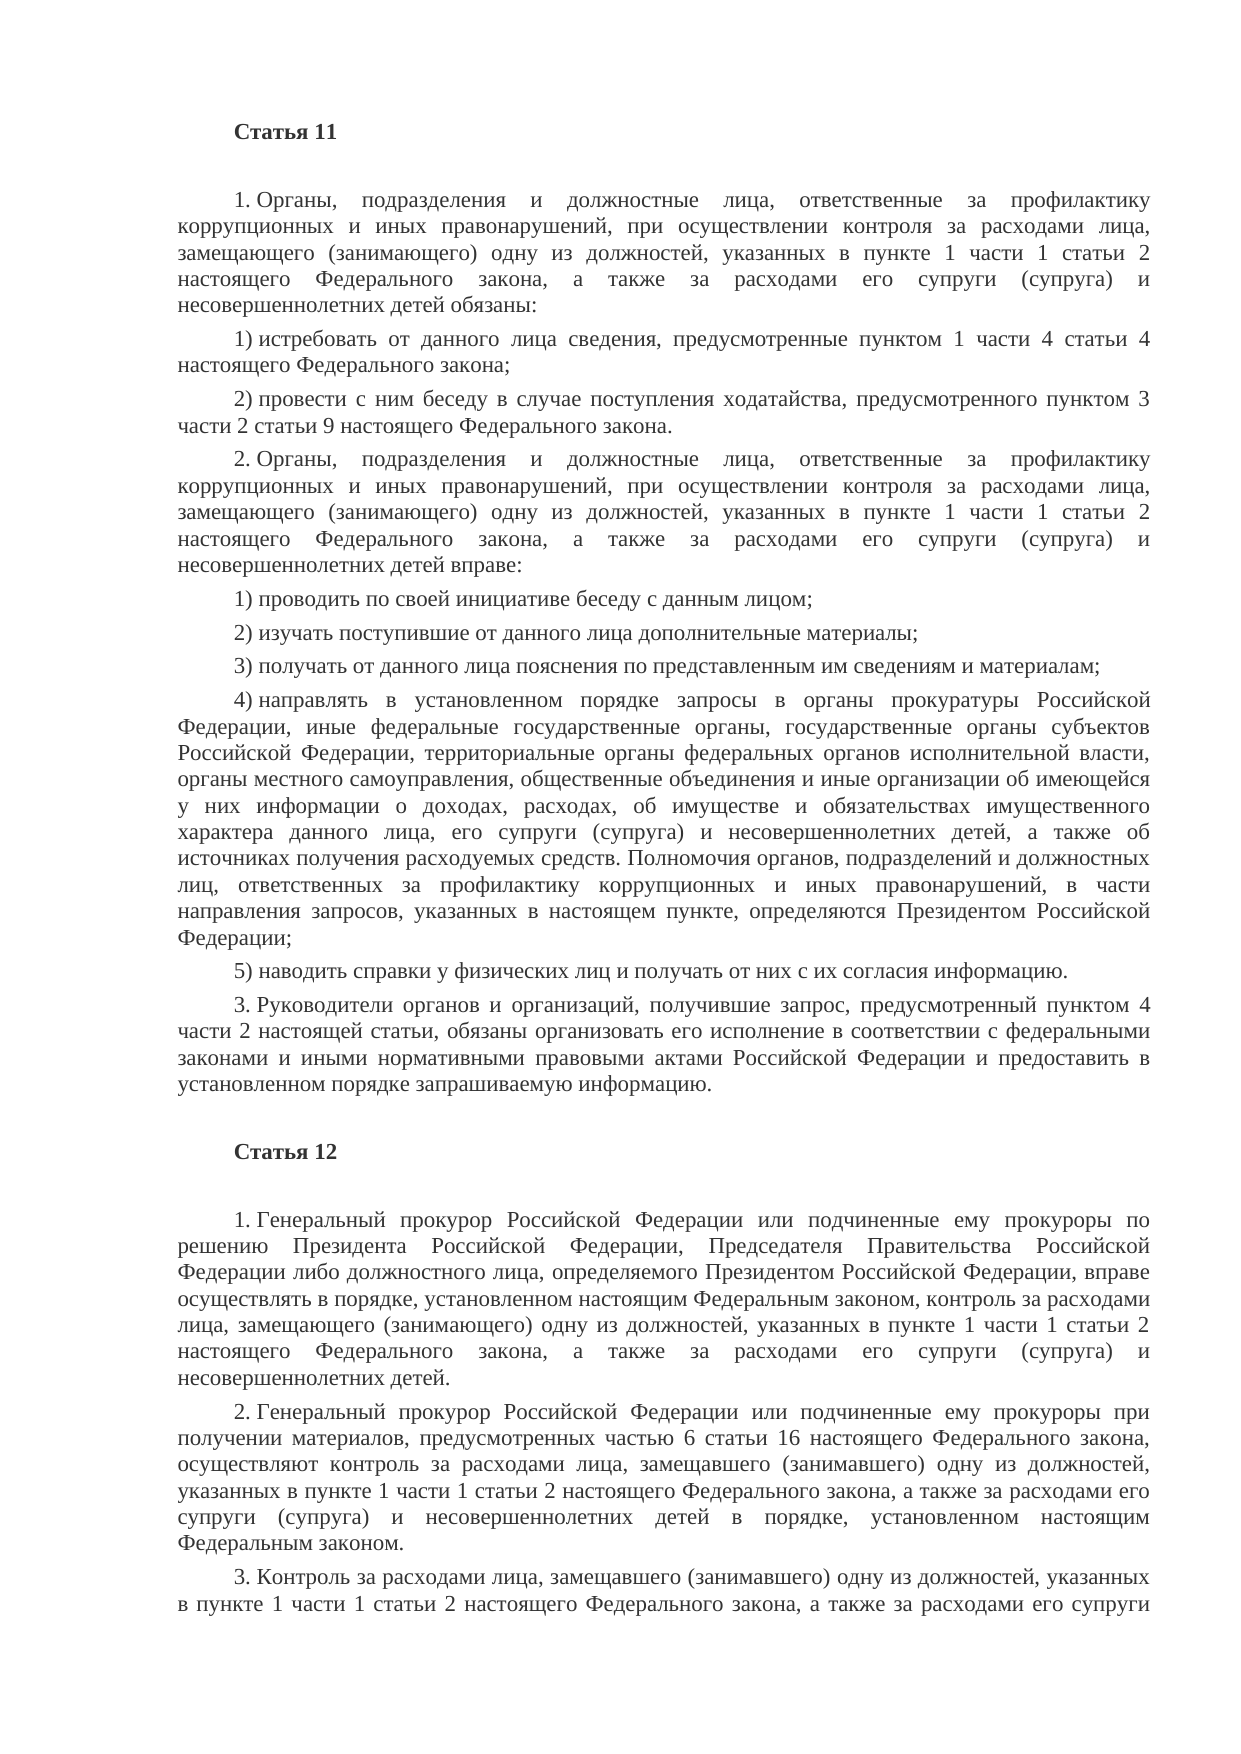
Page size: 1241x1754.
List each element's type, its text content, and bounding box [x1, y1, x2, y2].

text 2. Органы, подразделения и должностные лица, ответственные за профилактику коррупционных и иных правонарушений, при осуществлении контроля за расходами лица, замещающего (занимающего) одну из должностей, указанных в пункте 1 части 1 статьи 2 настоящего Федерального закона, а также за расходами его супруги (супруга) и несовершеннолетних детей вправе: [177, 446, 1152, 577]
text 1. Генеральный прокурор Российской Федерации или подчиненные ему прокуроры по решению Президента Российской Федерации, Председателя Правительства Российской Федерации либо должностного лица, определяемого Президентом Российской Федерации, вправе осуществлять в порядке, установленном настоящим Федеральным законом, контроль за расходами лица, замещающего (занимающего) одну из должностей, указанных в пункте 1 части 1 статьи 2 настоящего Федерального закона, а также за расходами его супруги (супруга) и несовершеннолетних детей. [177, 1206, 1152, 1390]
text 2) изучать поступившие от данного лица дополнительные материалы; [177, 619, 1152, 645]
text 3) получать от данного лица пояснения по представленным им сведениям и материалам; [177, 652, 1152, 679]
text 1) проводить по своей инициативе беседу с данным лицом; [177, 585, 1152, 611]
text 3. Руководители органов и организаций, получившие запрос, предусмотренный пунктом 4 части 2 настоящей статьи, обязаны организовать его исполнение в соответствии с федеральными законами и иными нормативными правовыми актами Российской Федерации и предоставить в установленном порядке запрашиваемую информацию. [177, 991, 1152, 1097]
text 4) направлять в установленном порядке запросы в органы прокуратуры Российской Федерации, иные федеральные государственные органы, государственные органы субъектов Российской Федерации, территориальные органы федеральных органов исполнительной власти, органы местного самоуправления, общественные объединения и иные организации об имеющейся у них информации о доходах, расходах, об имуществе и обязательствах имущественного характера данного лица, его супруги (супруга) и несовершеннолетних детей, а также об источниках получения расходуемых средств. Полномочия органов, подразделений и должностных лиц, ответственных за профилактику коррупционных и иных правонарушений, в части направления запросов, указанных в настоящем пункте, определяются Президентом Российской Федерации; [177, 686, 1152, 950]
text 2) провести с ним беседу в случае поступления ходатайства, предусмотренного пунктом 3 части 2 статьи 9 настоящего Федерального закона. [177, 385, 1152, 438]
text Статья 11 [233, 118, 1152, 144]
text 1. Органы, подразделения и должностные лица, ответственные за профилактику коррупционных и иных правонарушений, при осуществлении контроля за расходами лица, замещающего (занимающего) одну из должностей, указанных в пункте 1 части 1 статьи 2 настоящего Федерального закона, а также за расходами его супруги (супруга) и несовершеннолетних детей обязаны: [177, 186, 1152, 318]
text 2. Генеральный прокурор Российской Федерации или подчиненные ему прокуроры при получении материалов, предусмотренных частью 6 статьи 16 настоящего Федерального закона, осуществляют контроль за расходами лица, замещавшего (занимавшего) одну из должностей, указанных в пункте 1 части 1 статьи 2 настоящего Федерального закона, а также за расходами его супруги (супруга) и несовершеннолетних детей в порядке, установленном настоящим Федеральным законом. [177, 1398, 1152, 1556]
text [177, 1563, 1152, 1616]
text 5) наводить справки у физических лиц и получать от них с их согласия информацию. [177, 957, 1152, 984]
text Статья 12 [233, 1138, 1152, 1164]
text 1) истребовать от данного лица сведения, предусмотренные пунктом 1 части 4 статьи 4 настоящего Федерального закона; [177, 325, 1152, 378]
